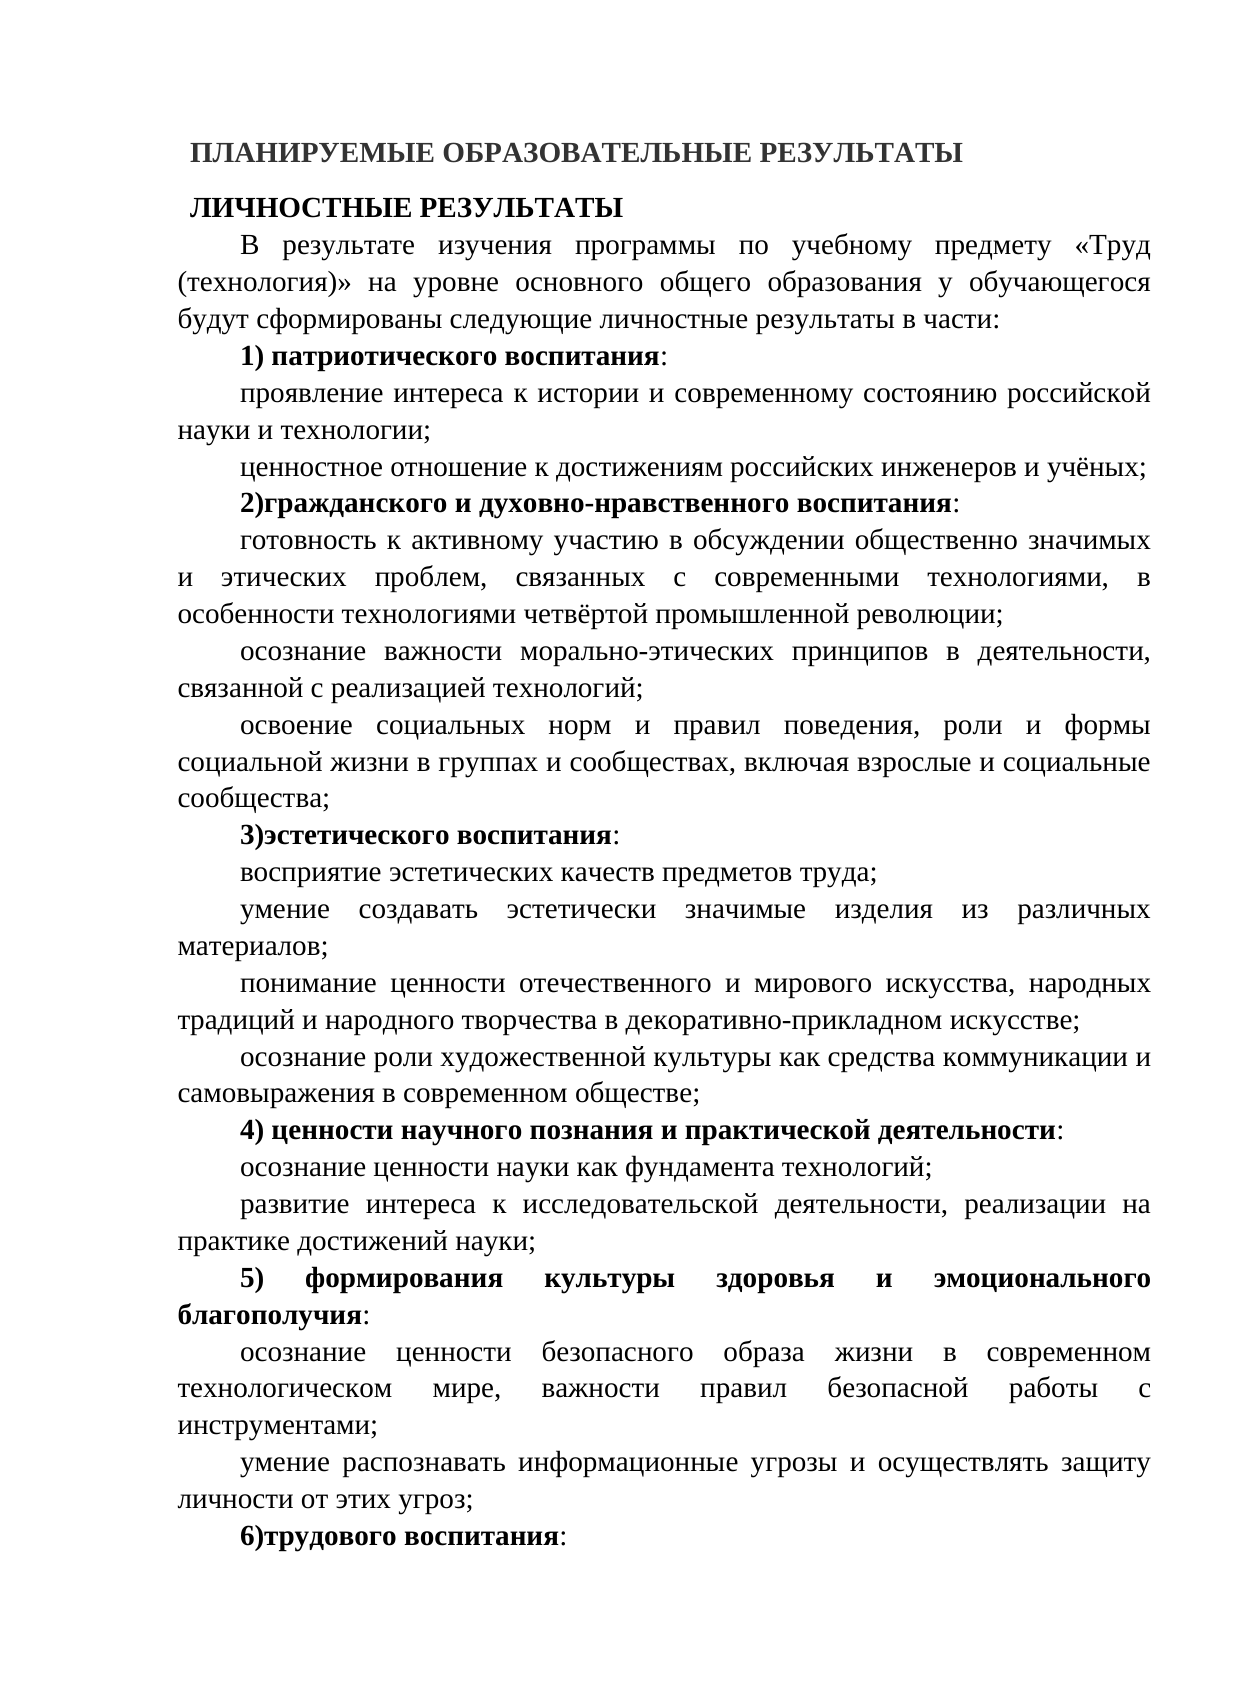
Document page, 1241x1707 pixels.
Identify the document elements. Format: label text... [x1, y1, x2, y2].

text осознание важности морально-этических принципов в деятельности, связанной с реализацией технологий; [177, 633, 1152, 703]
text развитие интереса к исследовательской деятельности, реализации на практике достижений науки; [177, 1186, 1152, 1257]
text ЛИЧНОСТНЫЕ РЕЗУЛЬТАТЫ [190, 191, 1152, 224]
text освоение социальных норм и правил поведения, роли и формы социальной жизни в группах и сообществах, включая взрослые и социальные сообщества; [177, 707, 1152, 814]
text 1) патриотического воспитания: [177, 338, 1152, 372]
text умение создавать эстетически значимые изделия из различных материалов; [177, 891, 1152, 962]
text умение распознавать информационные угрозы и осуществлять защиту личности от этих угроз; [177, 1444, 1152, 1515]
text восприятие эстетических качеств предметов труда; [177, 854, 1152, 888]
text 2)гражданского и духовно-нравственного воспитания: [177, 486, 1152, 519]
text готовность к активному участию в обсуждении общественно значимых и этических проблем, связанных с современными технологиями, в особенности технологиями четвёртой промышленной революции; [177, 522, 1152, 630]
text понимание ценности отечественного и мирового искусства, народных традиций и народного творчества в декоративно-прикладном искусстве; [177, 965, 1152, 1035]
text ПЛАНИРУЕМЫЕ ОБРАЗОВАТЕЛЬНЫЕ РЕЗУЛЬТАТЫ [190, 135, 1152, 168]
text 5) формирования культуры здоровья и эмоционального благополучия: [177, 1260, 1152, 1330]
text 4) ценности научного познания и практической деятельности: [177, 1112, 1152, 1146]
text 6)трудового воспитания: [177, 1518, 1152, 1552]
text осознание роли художественной культуры как средства коммуникации и самовыражения в современном обществе; [177, 1039, 1152, 1109]
text осознание ценности безопасного образа жизни в современном технологическом мире, важности правил безопасной работы с инструментами; [177, 1334, 1152, 1441]
text осознание ценности науки как фундамента технологий; [177, 1149, 1152, 1183]
text 3)эстетического воспитания: [177, 817, 1152, 851]
text ценностное отношение к достижениям российских инженеров и учёных; [177, 449, 1152, 482]
text проявление интереса к истории и современному состоянию российской науки и технологии; [177, 375, 1152, 445]
text В результате изучения программы по учебному предмету «Труд (технология)» на уровне основного общего образования у обучающегося будут сформированы следующие личностные результаты в части: [177, 227, 1152, 335]
